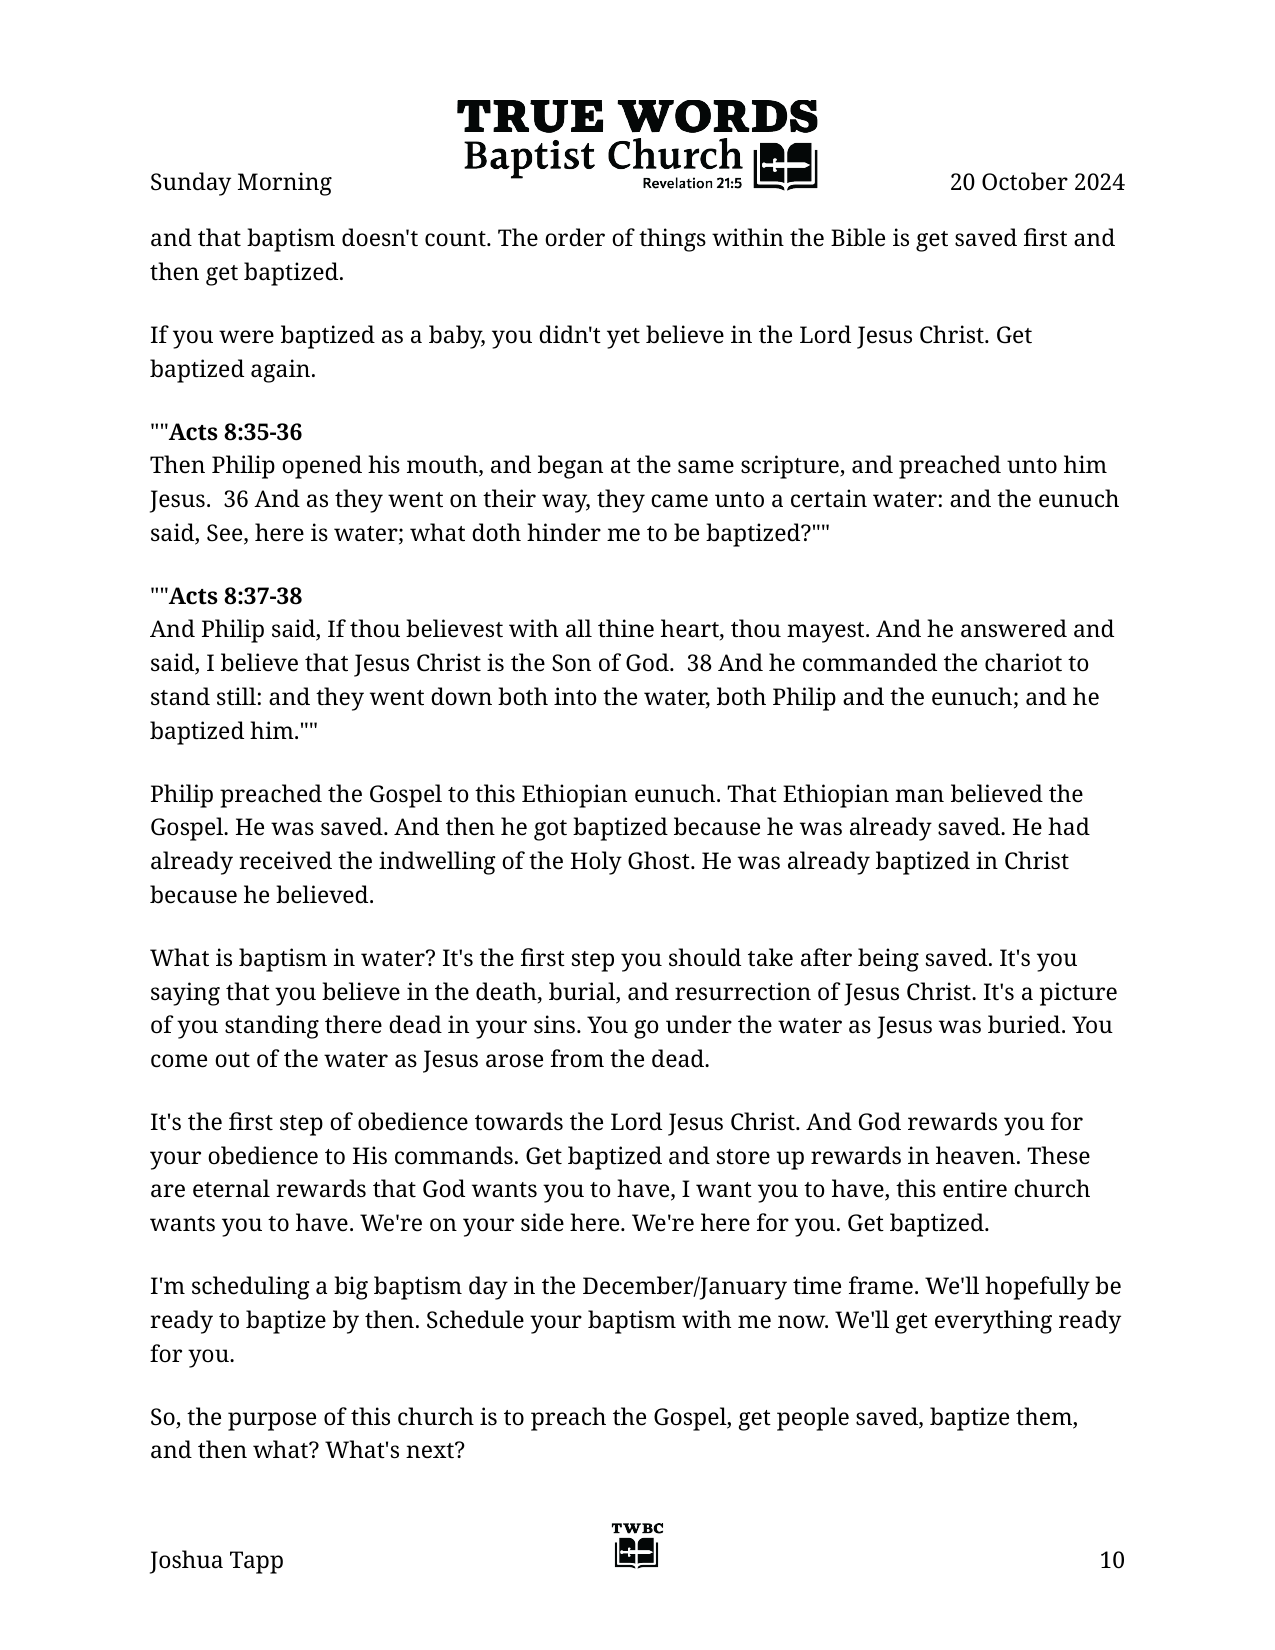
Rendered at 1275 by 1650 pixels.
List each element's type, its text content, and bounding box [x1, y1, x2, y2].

picture [457, 100, 818, 191]
text What is baptism in water? It's the first step you should take after being saved. It's you saying that you believe in the death, burial, and resurrection of Jesus Christ. It's a picture of you standing there dead in your sins. You go under the water as Jesus was buried. You come out of the water as Jesus arose from the dead. [150, 942, 1125, 1074]
text I'm scheduling a big baptism day in the December/January time frame. We'll hopefully be ready to baptize by then. Schedule your baptism with me now. We'll get everything ready for you. [150, 1270, 1125, 1369]
picture [611, 1523, 664, 1569]
text ""Acts 8:35-36 Then Philip opened his mouth, and began at the same scripture, and preached unto him Jesus. 36 And as they went on their way, they came unto a certain water: and the eunuch said, See, here is water; what doth hinder me to be baptized?"" [150, 415, 1125, 548]
text Philip preached the Gospel to this Ethiopian eunuch. That Ethiopian man believed the Gospel. He was saved. And then he got baptized because he was already saved. He had already received the indwelling of the Holy Ghost. He was already baptized in Christ because he believed. [150, 777, 1125, 910]
text So, the purpose of this church is to preach the Gospel, get people saved, baptize them, and then what? What's next? [150, 1400, 1125, 1465]
text If you were baptized as a baby, you didn't yet believe in the Lord Jesus Christ. Get baptized again. [150, 319, 1125, 384]
text It's the first step of obedience towards the Lord Jesus Christ. And God rewards you for your obedience to His commands. Get baptized and store up rewards in heaven. These are eternal rewards that God wants you to have, I want you to have, this entire church wants you to have. We're on your side here. We're here for you. Get baptized. [150, 1106, 1125, 1238]
text ""Acts 8:37-38 And Philip said, If thou believest with all thine heart, thou mayest. And he answered and said, I believe that Jesus Christ is the Son of God. 38 And he commanded the chariot to stand still: and they went down both into the water, both Philip and the eunuch; and he baptized him."" [150, 579, 1125, 746]
